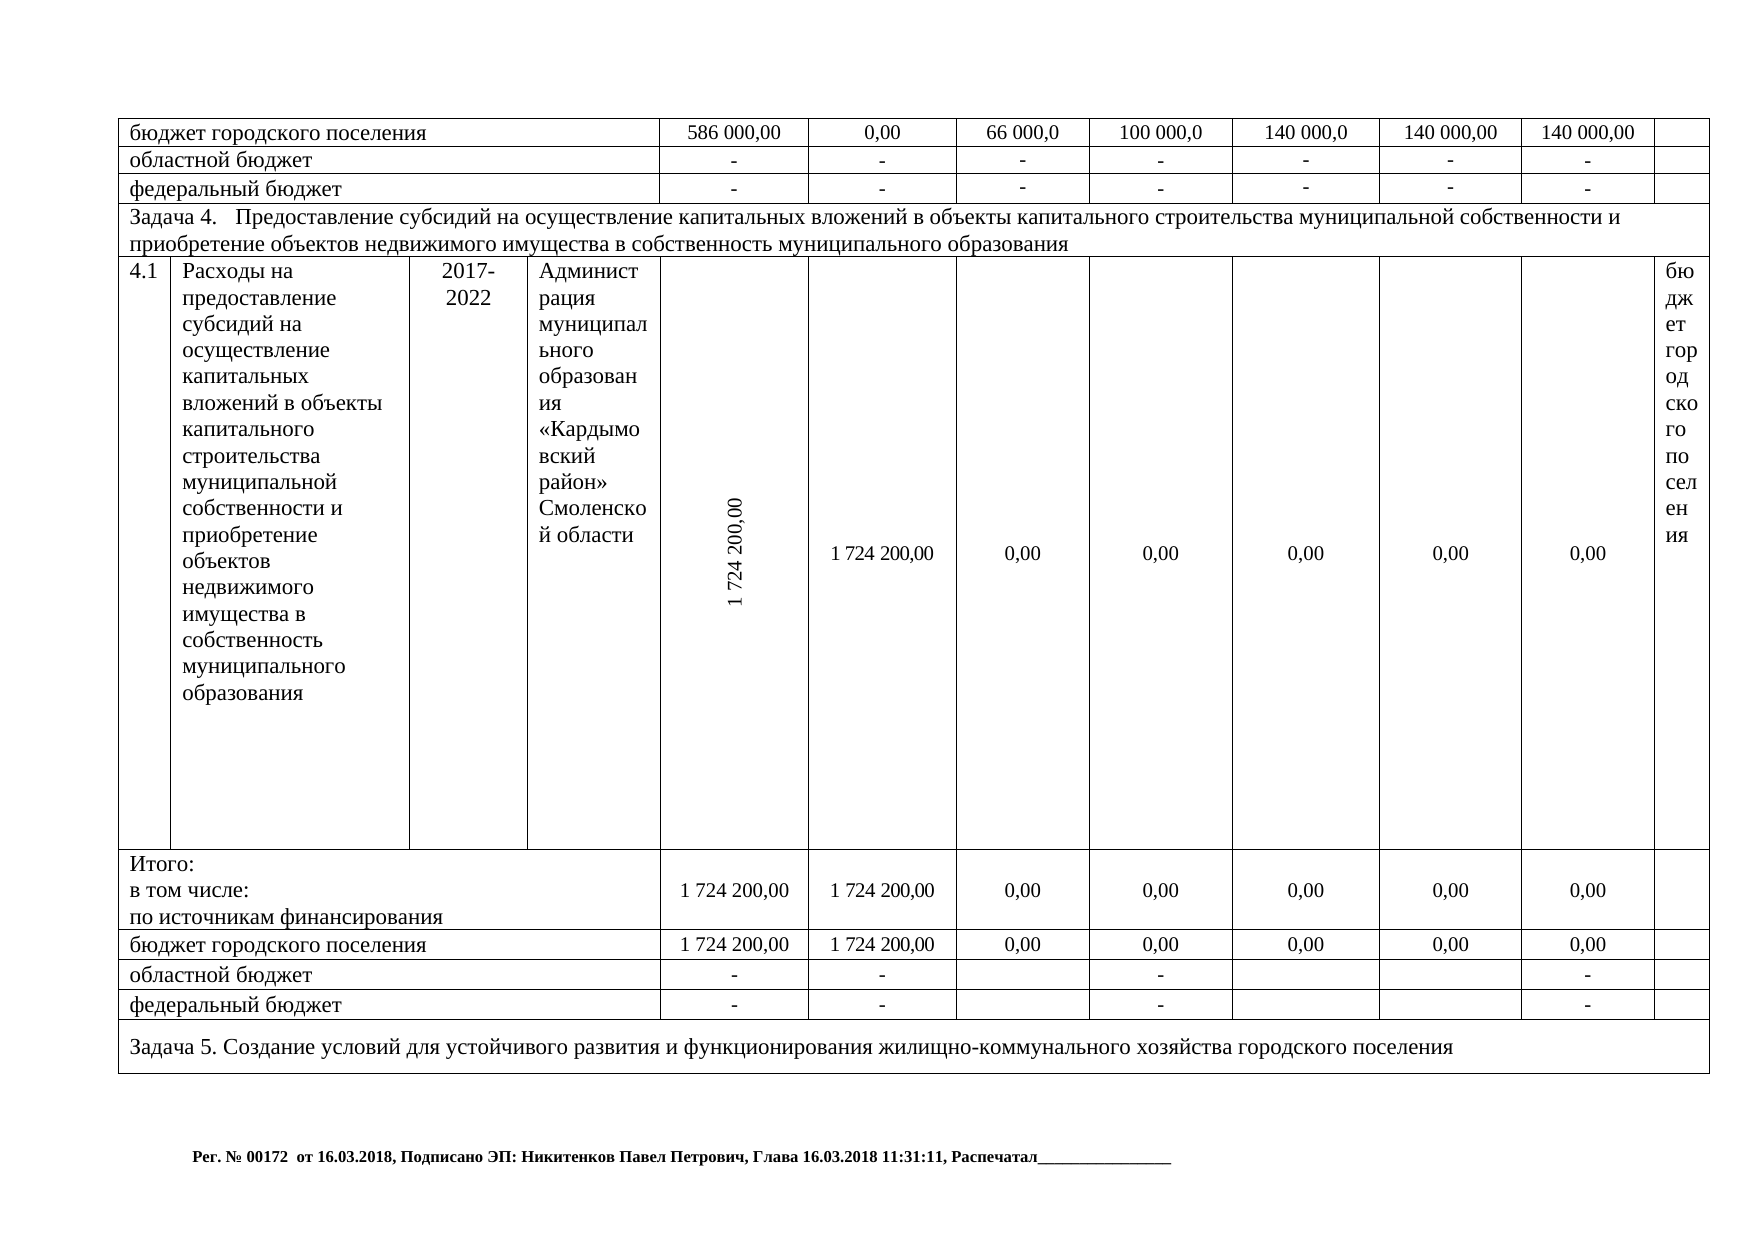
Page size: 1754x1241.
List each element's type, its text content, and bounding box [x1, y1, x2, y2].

table_cell Задача 5. Создание условий для устойчивого развития и функционирования жилищно-коммунального хозяйства городского поселения [119, 1020, 1709, 1073]
table_cell 0,00 [1090, 930, 1232, 959]
table_cell - [1522, 990, 1654, 1018]
table_cell - [1233, 147, 1379, 173]
table_cell - [1522, 960, 1654, 989]
table_cell 140 000,00 [1380, 119, 1521, 146]
table_cell - [1380, 147, 1521, 173]
table_cell областной бюджет [119, 147, 659, 173]
table_cell 1 724 200,00 [661, 257, 808, 849]
table_cell федеральный бюджет [119, 174, 659, 202]
table_cell областной бюджет [119, 960, 660, 989]
table_cell - [1522, 174, 1654, 202]
table_cell [1655, 930, 1709, 959]
table_cell [1655, 119, 1709, 146]
table_cell 140 000,00 [1522, 119, 1654, 146]
table_cell [1233, 960, 1379, 989]
table_cell 2017-2022 [410, 257, 527, 849]
table_cell 0,00 [957, 930, 1089, 959]
table_cell 586 000,00 [660, 119, 808, 146]
table_cell федеральный бюджет [119, 990, 660, 1018]
table_cell 1 724 200,00 [809, 850, 956, 929]
table_cell [1655, 850, 1709, 929]
table_cell - [1090, 990, 1232, 1018]
table_cell [957, 990, 1089, 1018]
table_cell 0,00 [1522, 850, 1654, 929]
table_cell [957, 960, 1089, 989]
table_cell 0,00 [1522, 257, 1654, 849]
table_cell Задача 4. Предоставление субсидий на осуществление капитальных вложений в объекты капитального строительства муниципальной собственности и приобретение объектов недвижимого имущества в собственность муниципального образования [119, 204, 1709, 256]
table_cell - [660, 174, 808, 202]
table_cell бюджет городского поселения [1655, 257, 1709, 849]
table_cell - [1522, 147, 1654, 173]
table_cell [1380, 960, 1521, 989]
table_cell бюджет городского поселения [119, 119, 659, 146]
table_cell 0,00 [1233, 930, 1379, 959]
table_cell 1 724 200,00 [661, 930, 808, 959]
table_cell Расходы на предоставление субсидий на осуществление капитальных вложений в объекты капитального строительства муниципальной собственности и приобретение объектов недвижимого имущества в собственность муниципального образования [171, 257, 409, 849]
table_cell 1 724 200,00 [809, 257, 956, 849]
table_cell 100 000,0 [1090, 119, 1232, 146]
table_cell 0,00 [1380, 257, 1521, 849]
table_cell 66 000,0 [957, 119, 1089, 146]
table_cell 1 724 200,00 [661, 850, 808, 929]
table_cell - [809, 147, 956, 173]
table_cell 0,00 [1233, 257, 1379, 849]
table_cell 0,00 [957, 257, 1089, 849]
table_cell [1380, 990, 1521, 1018]
table_cell 0,00 [957, 850, 1089, 929]
table_cell 0,00 [1233, 850, 1379, 929]
table_cell [1655, 147, 1709, 173]
table_cell 0,00 [1380, 930, 1521, 959]
table_cell 0,00 [1090, 257, 1232, 849]
table_cell - [660, 147, 808, 173]
table_cell [1233, 990, 1379, 1018]
table_cell 0,00 [1380, 850, 1521, 929]
table_cell 0,00 [809, 119, 956, 146]
table_cell - [661, 960, 808, 989]
table_cell 4.1 [119, 257, 170, 849]
table_cell - [957, 147, 1089, 173]
table_cell 0,00 [1522, 930, 1654, 959]
table_cell - [1090, 147, 1232, 173]
table_cell - [809, 960, 956, 989]
table_cell Администрация муниципального образования «Кардымовский район» Смоленской области [528, 257, 660, 849]
table_cell - [1233, 174, 1379, 202]
table_cell 140 000,0 [1233, 119, 1379, 146]
table_cell [1655, 960, 1709, 989]
table_cell - [809, 990, 956, 1018]
table_cell 0,00 [1090, 850, 1232, 929]
table_cell - [1090, 174, 1232, 202]
table_cell бюджет городского поселения [119, 930, 660, 959]
table_cell - [957, 174, 1089, 202]
table_cell 1 724 200,00 [809, 930, 956, 959]
table_cell Итого: в том числе: по источникам финансирования [119, 850, 660, 929]
table_cell - [809, 174, 956, 202]
table_cell [1655, 990, 1709, 1018]
table_cell - [661, 990, 808, 1018]
table_cell - [1380, 174, 1521, 202]
table_cell [1655, 174, 1709, 202]
table_cell - [1090, 960, 1232, 989]
